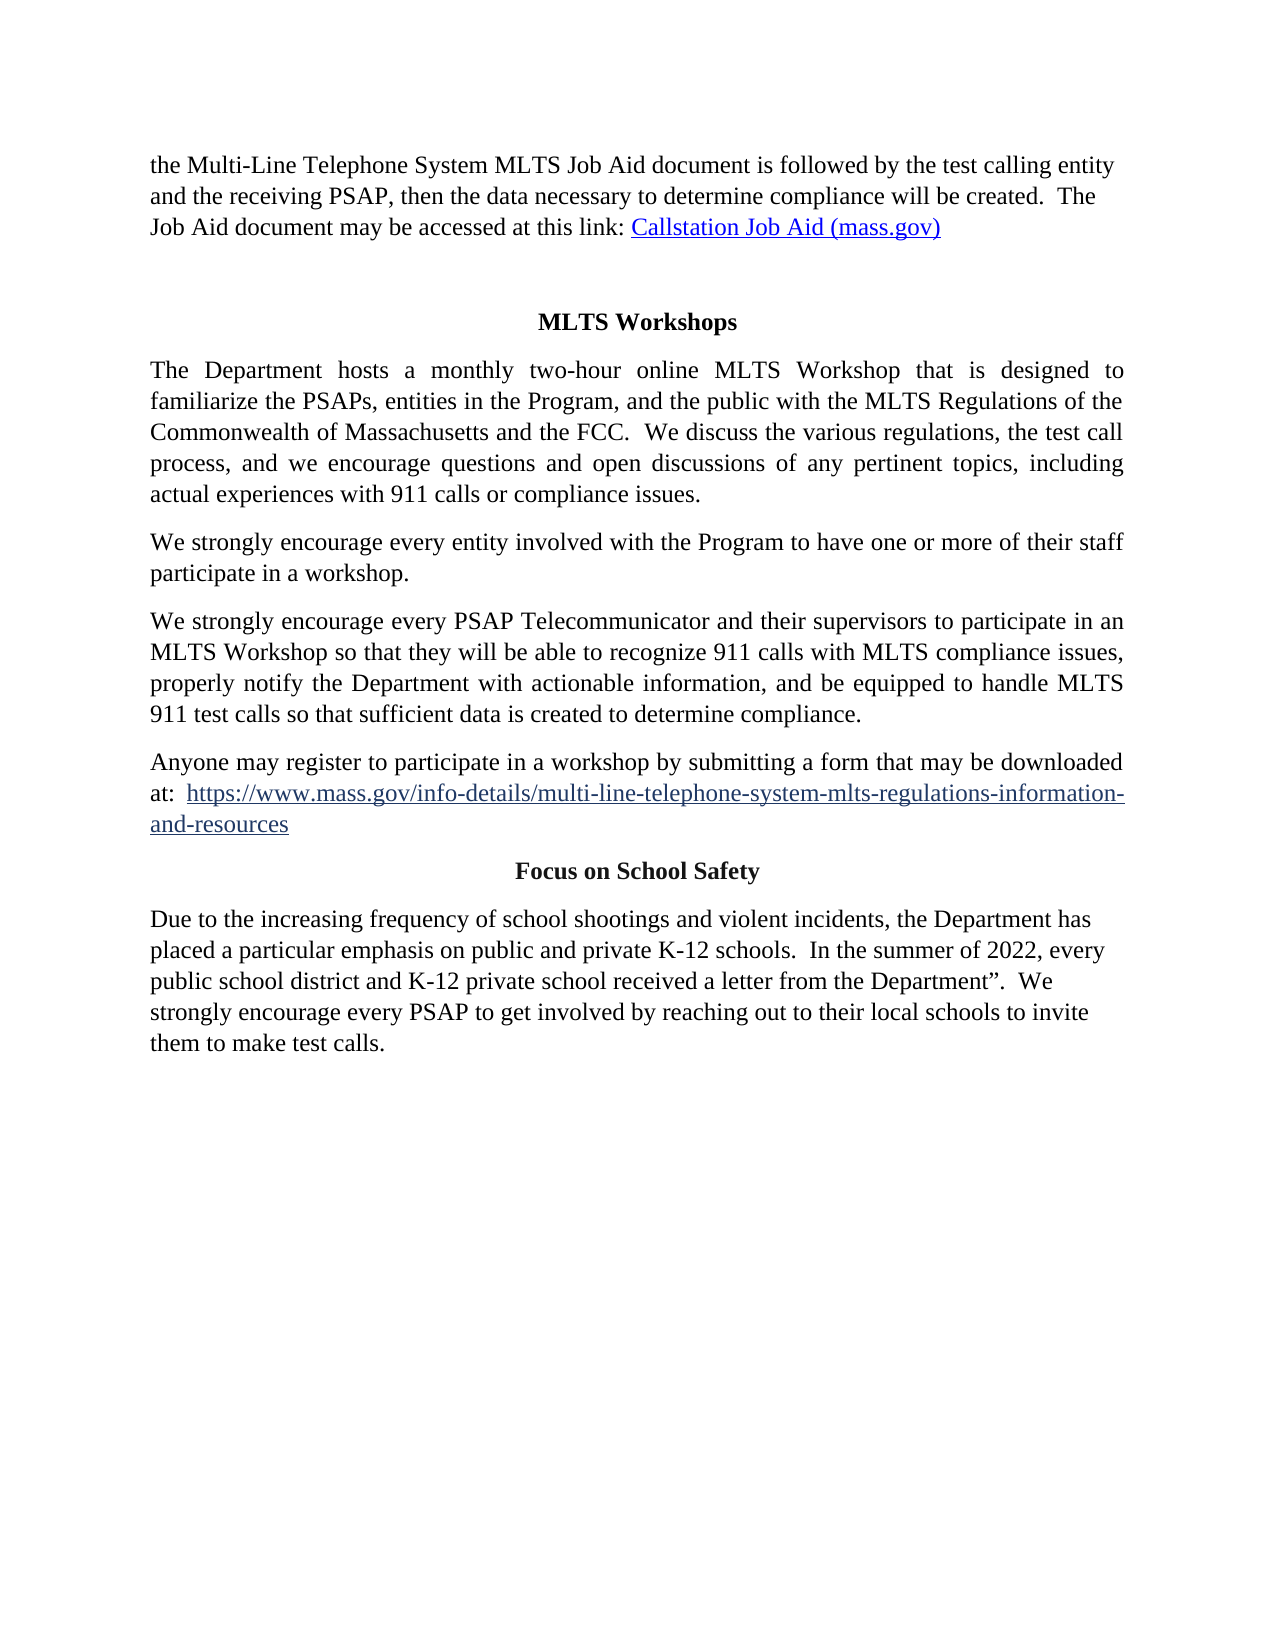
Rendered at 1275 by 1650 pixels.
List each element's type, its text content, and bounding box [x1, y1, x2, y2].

text MLTS Workshops [150, 307, 1125, 336]
text Due to the increasing frequency of school shootings and violent incidents, the Department has placed a particular emphasis on public and private K-12 schools. In the summer of 2022, every public school district and K-12 private school received a letter from the Department”. We strongly encourage every PSAP to get involved by reaching out to their local schools to invite them to make test calls. [150, 904, 1125, 1057]
text Focus on School Safety [150, 856, 1125, 885]
text We strongly encourage every PSAP Telecommunicator and their supervisors to participate in an MLTS Workshop so that they will be able to recognize 911 calls with MLTS compliance issues, properly notify the Department with actionable information, and be equipped to handle MLTS 911 test calls so that sufficient data is created to determine compliance. [150, 606, 1125, 728]
text Anyone may register to participate in a workshop by submitting a form that may be downloaded at: https://www.mass.gov/info-details/multi-line-telephone-system-mlts-regulations-information-and-resources [150, 747, 1125, 837]
text The Department hosts a monthly two-hour online MLTS Workshop that is designed to familiarize the PSAPs, entities in the Program, and the public with the MLTS Regulations of the Commonwealth of Massachusetts and the FCC. We discuss the various regulations, the test call process, and we encourage questions and open discussions of any pertinent topics, including actual experiences with 911 calls or compliance issues. [150, 355, 1125, 508]
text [150, 150, 1125, 241]
text We strongly encourage every entity involved with the Program to have one or more of their staff participate in a workshop. [150, 527, 1125, 587]
